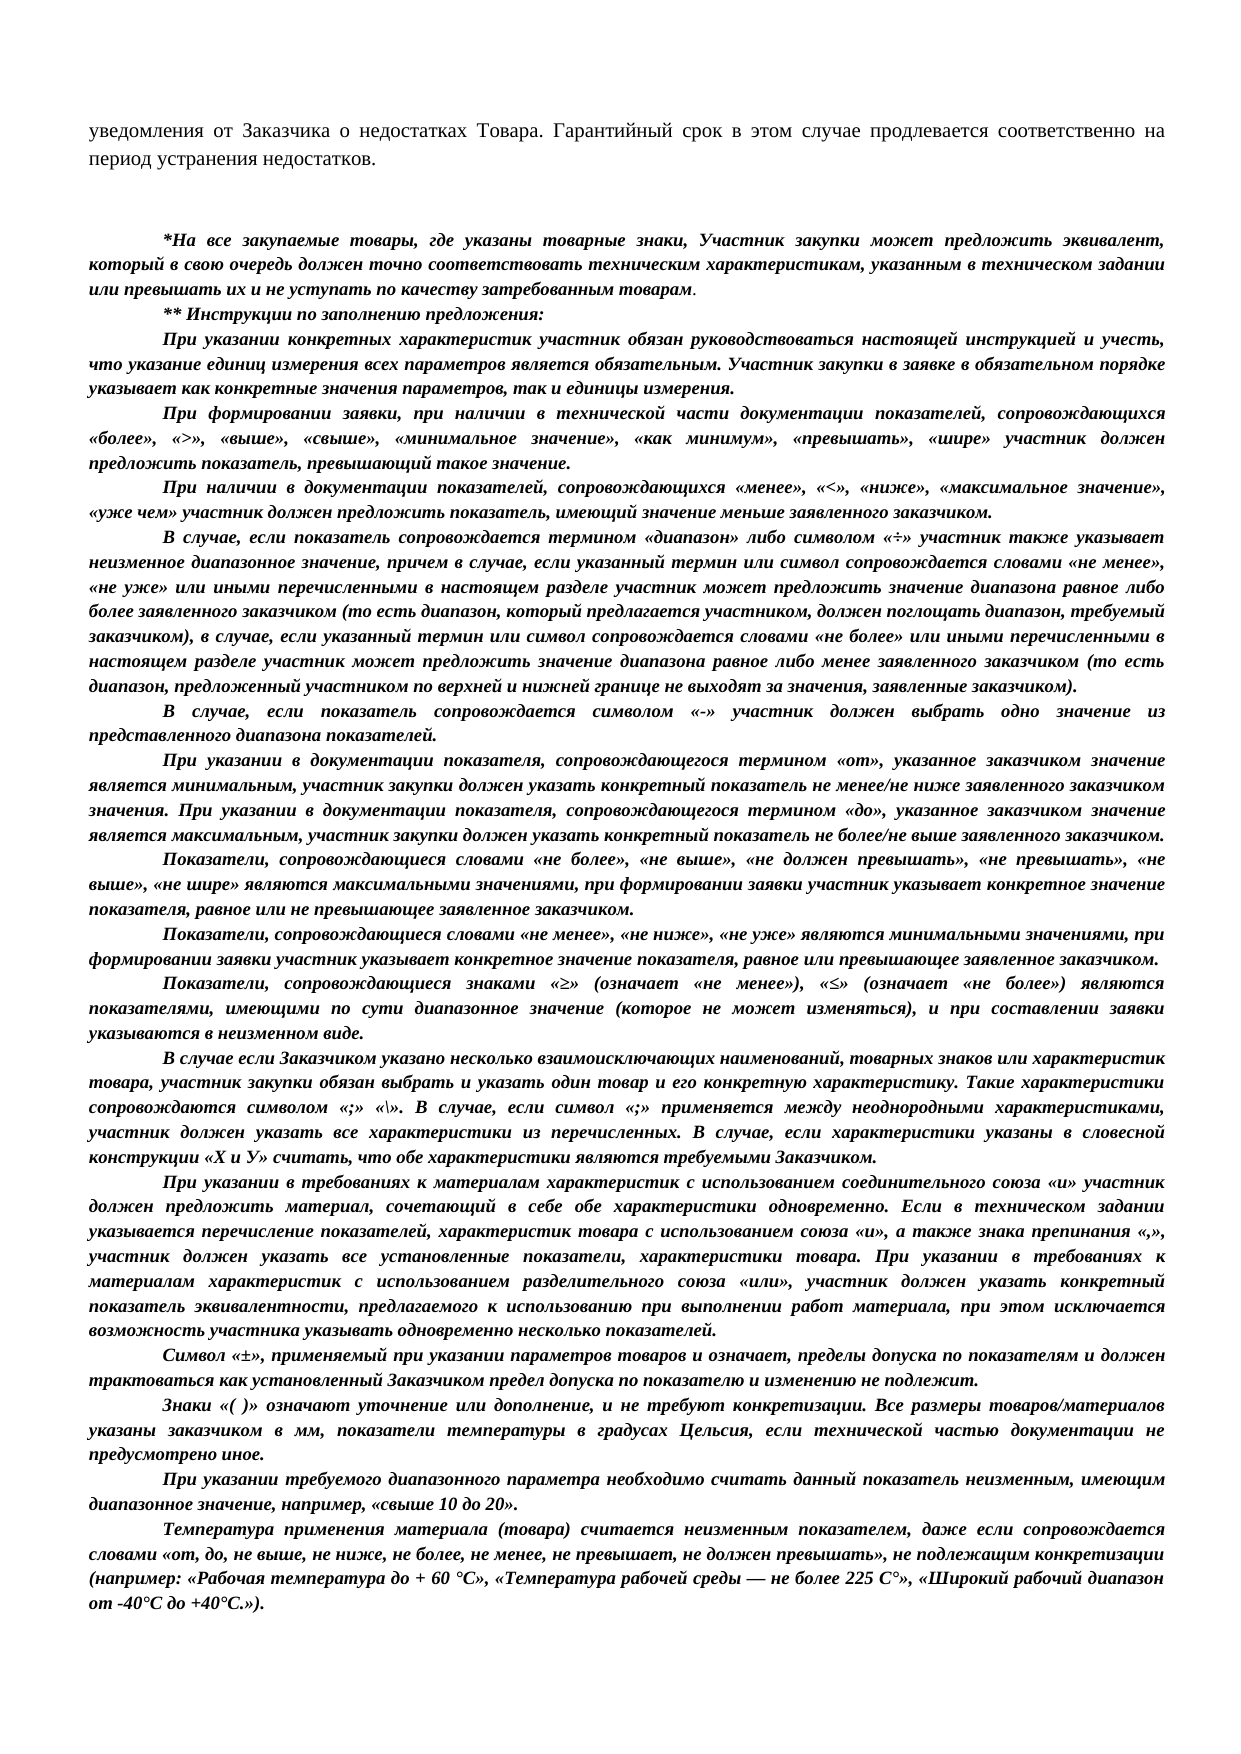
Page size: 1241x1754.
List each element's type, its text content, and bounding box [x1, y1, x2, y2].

text При указании в документации показателя, сопровождающегося термином «от», указанное заказчиком значение является минимальным, участник закупки должен указать конкретный показатель не менее/не ниже заявленного заказчиком значения. При указании в документации показателя, сопровождающегося термином «до», указанное заказчиком значение является максимальным, участник закупки должен указать конкретный показатель не более/не выше заявленного заказчиком. [89, 749, 1166, 845]
text В случае, если показатель сопровождается термином «диапазон» либо символом «÷» участник также указывает неизменное диапазонное значение, причем в случае, если указанный термин или символ сопровождается словами «не менее», «не уже» или иными перечисленными в настоящем разделе участник может предложить значение диапазона равное либо более заявленного заказчиком (то есть диапазон, который предлагается участником, должен поглощать диапазон, требуемый заказчиком), в случае, если указанный термин или символ сопровождается словами «не более» или иными перечисленными в настоящем разделе участник может предложить значение диапазона равное либо менее заявленного заказчиком (то есть диапазон, предложенный участником по верхней и нижней границе не выходят за значения, заявленные заказчиком). [89, 526, 1166, 696]
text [89, 118, 1166, 170]
text Показатели, сопровождающиеся словами «не менее», «не ниже», «не уже» являются минимальными значениями, при формировании заявки участник указывает конкретное значение показателя, равное или превышающее заявленное заказчиком. [89, 923, 1166, 969]
text При указании в требованиях к материалам характеристик с использованием соединительного союза «и» участник должен предложить материал, сочетающий в себе обе характеристики одновременно. Если в техническом задании указывается перечисление показателей, характеристик товара с использованием союза «и», а также знака препинания «,», участник должен указать все установленные показатели, характеристики товара. При указании в требованиях к материалам характеристик с использованием разделительного союза «или», участник должен указать конкретный показатель эквивалентности, предлагаемого к использованию при выполнении работ материала, при этом исключается возможность участника указывать одновременно несколько показателей. [89, 1171, 1166, 1341]
text Символ «±», применяемый при указании параметров товаров и означает, пределы допуска по показателям и должен трактоваться как установленный Заказчиком предел допуска по показателю и изменению не подлежит. [89, 1344, 1166, 1391]
text При наличии в документации показателей, сопровождающихся «менее», «<», «ниже», «максимальное значение», «уже чем» участник должен предложить показатель, имеющий значение меньше заявленного заказчиком. [89, 476, 1166, 523]
text Показатели, сопровождающиеся знаками «≥» (означает «не менее»), «≤» (означает «не более») являются показателями, имеющими по сути диапазонное значение (которое не может изменяться), и при составлении заявки указываются в неизменном виде. [89, 972, 1166, 1043]
text При указании требуемого диапазонного параметра необходимо считать данный показатель неизменным, имеющим диапазонное значение, например, «свыше 10 до 20». [89, 1468, 1166, 1514]
text Температура применения материала (товара) считается неизменным показателем, даже если сопровождается словами «от, до, не выше, не ниже, не более, не менее, не превышает, не должен превышать», не подлежащим конкретизации (например: «Рабочая температура до + 60 °С», «Температура рабочей среды — не более 225 C°», «Широкий рабочий диапазон от -40°С до +40°С.»). [89, 1518, 1166, 1614]
text Показатели, сопровождающиеся словами «не более», «не выше», «не должен превышать», «не превышать», «не выше», «не шире» являются максимальными значениями, при формировании заявки участник указывает конкретное значение показателя, равное или не превышающее заявленное заказчиком. [89, 848, 1166, 919]
text При указании конкретных характеристик участник обязан руководствоваться настоящей инструкцией и учесть, что указание единиц измерения всех параметров является обязательным. Участник закупки в заявке в обязательном порядке указывает как конкретные значения параметров, так и единицы измерения. [89, 328, 1166, 399]
text В случае если Заказчиком указано несколько взаимоисключающих наименований, товарных знаков или характеристик товара, участник закупки обязан выбрать и указать один товар и его конкретную характеристику. Такие характеристики сопровождаются символом «;» «\». В случае, если символ «;» применяется между неоднородными характеристиками, участник должен указать все характеристики из перечисленных. В случае, если характеристики указаны в словесной конструкции «Х и У» считать, что обе характеристики являются требуемыми Заказчиком. [89, 1047, 1166, 1167]
text *На все закупаемые товары, где указаны товарные знаки, Участник закупки может предложить эквивалент, который в свою очередь должен точно соответствовать техническим характеристикам, указанным в техническом задании или превышать их и не уступать по качеству затребованным товарам. [89, 228, 1166, 300]
text В случае, если показатель сопровождается символом «-» участник должен выбрать одно значение из представленного диапазона показателей. [89, 699, 1166, 746]
text Знаки «( )» означают уточнение или дополнение, и не требуют конкретизации. Все размеры товаров/материалов указаны заказчиком в мм, показатели температуры в градусах Цельсия, если технической частью документации не предусмотрено иное. [89, 1394, 1166, 1465]
text ** Инструкции по заполнению предложения: [89, 303, 1166, 324]
text При формировании заявки, при наличии в технической части документации показателей, сопровождающихся «более», «>», «выше», «свыше», «минимальное значение», «как минимум», «превышать», «шире» участник должен предложить показатель, превышающий такое значение. [89, 402, 1166, 473]
